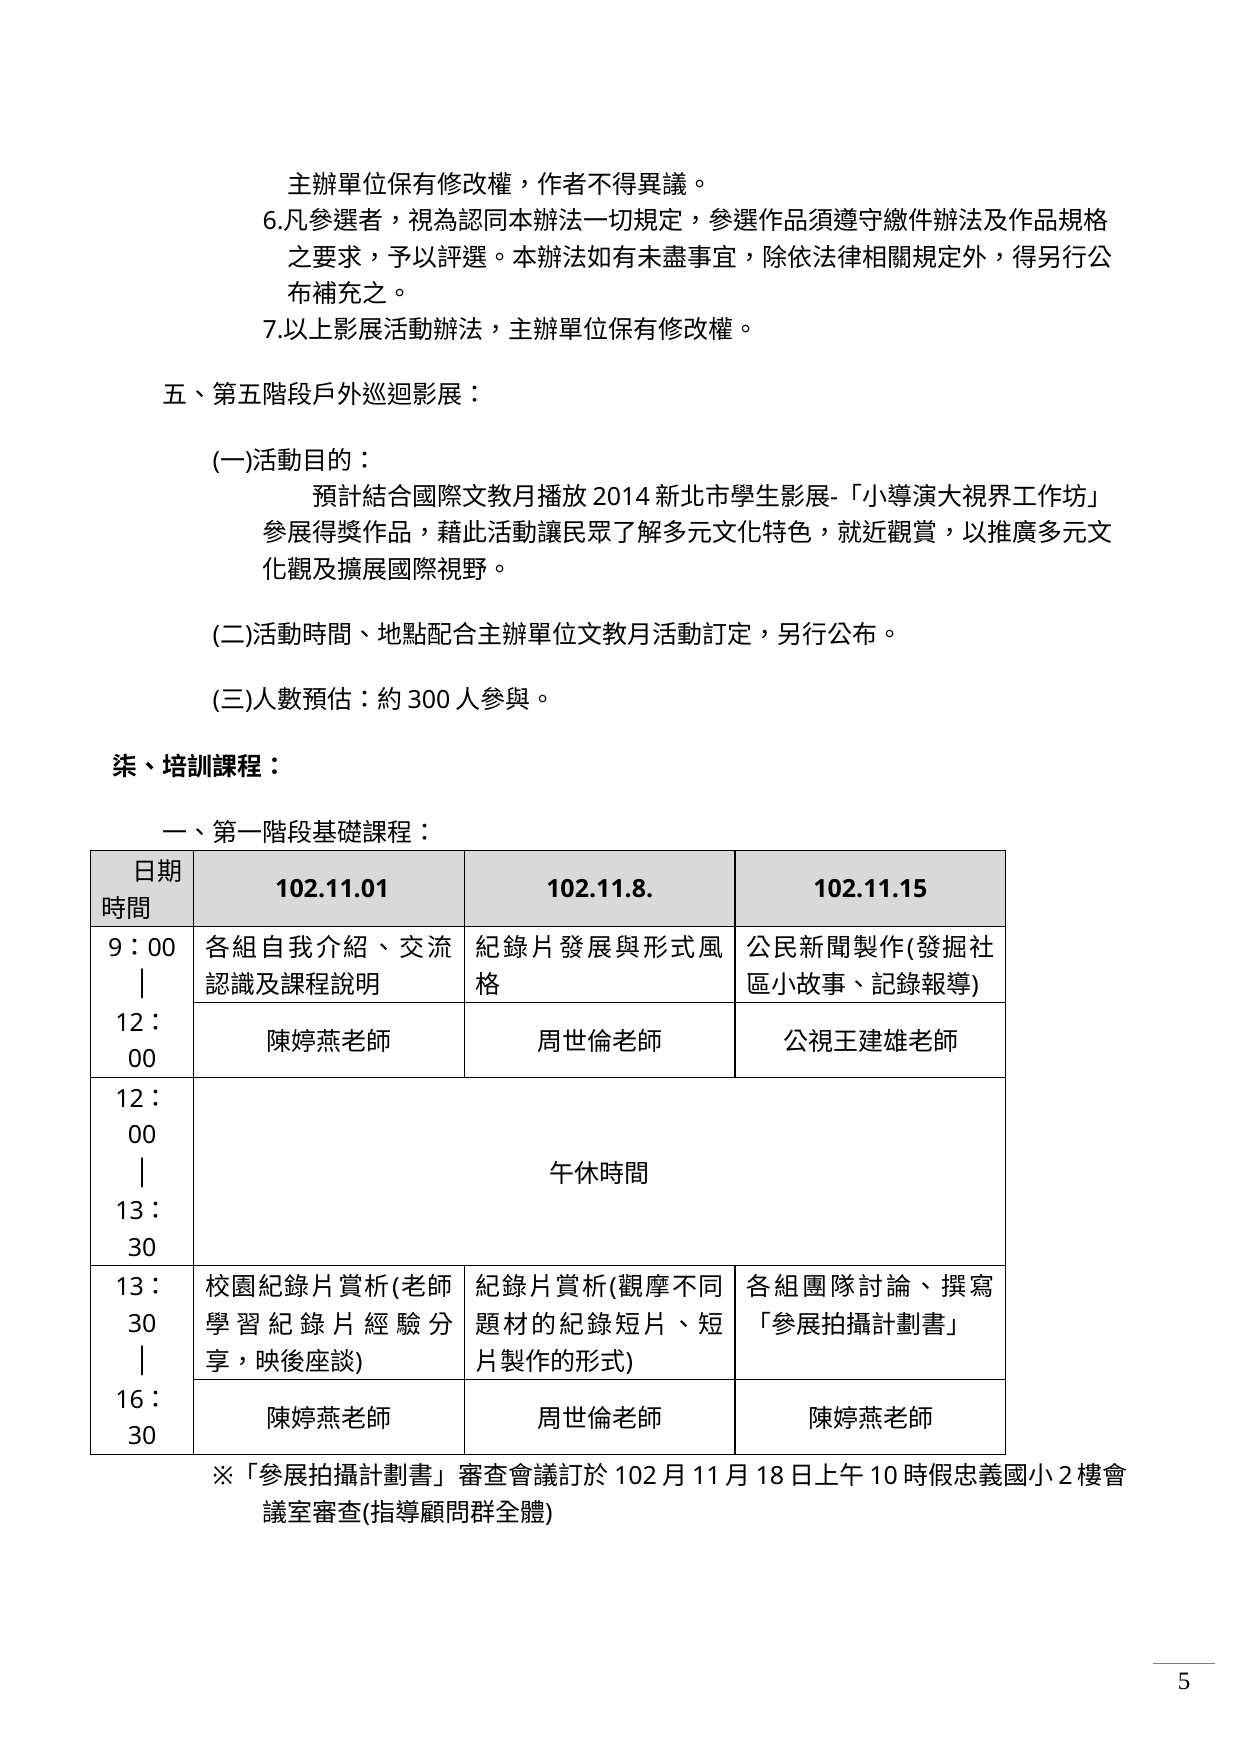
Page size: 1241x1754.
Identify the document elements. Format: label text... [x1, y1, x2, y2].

table_cell 13：30 │ 16：30 [91, 1266, 193, 1454]
table_cell 9：00 │ 12：00 [91, 927, 193, 1077]
table_cell 各組團隊討論、撰寫「參展拍攝計劃書」 [736, 1266, 1005, 1379]
table_header 日期 時間 [91, 851, 193, 926]
table_cell 校園紀錄片賞析(老師學習紀錄片經驗分享，映後座談) [194, 1266, 464, 1379]
table_cell 公視王建雄老師 [736, 1003, 1005, 1077]
table_cell 陳婷燕老師 [194, 1003, 464, 1077]
text 預計結合國際文教月播放2014新北市學生影展-「小導演大視界工作坊」參展得獎作品，藉此活動讓民眾了解多元文化特色，就近觀賞，以推廣多元文化觀及擴展國際視野。 [262, 477, 1128, 585]
table_cell 周世倫老師 [465, 1380, 734, 1454]
list ※「參展拍攝計劃書」審查會議訂於102月11月18日上午10時假忠義國小2樓會議室審查(指導顧問群全體) [212, 1455, 1128, 1530]
text 7.以上影展活動辦法，主辦單位保有修改權。 [262, 309, 1128, 346]
text 柒、培訓課程： [112, 745, 1128, 783]
table_cell 各組自我介紹、交流認識及課程說明 [194, 927, 464, 1002]
text (三)人數預估：約300人參與。 [212, 680, 1128, 716]
text 五、第五階段戶外巡迴影展： [162, 375, 1128, 411]
table_cell 陳婷燕老師 [194, 1380, 464, 1454]
table_cell 紀錄片發展與形式風格 [465, 927, 734, 1002]
table_header 102.11.8. [465, 851, 734, 926]
text (一)活動目的： [212, 440, 1128, 477]
table_header 102.11.15 [736, 851, 1005, 926]
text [262, 164, 1128, 201]
table_cell 周世倫老師 [465, 1003, 734, 1077]
table_cell 紀錄片賞析(觀摩不同題材的紀錄短片、短片製作的形式) [465, 1266, 734, 1379]
text 6.凡參選者，視為認同本辦法一切規定，參選作品須遵守繳件辦法及作品規格之要求，予以評選。本辦法如有未盡事宜，除依法律相關規定外，得另行公布補充之。 [262, 201, 1128, 309]
table_cell 陳婷燕老師 [736, 1380, 1005, 1454]
table_cell 12：00 │ 13：30 [91, 1078, 193, 1265]
table_cell 公民新聞製作(發掘社區小故事、記錄報導) [736, 927, 1005, 1002]
text (二)活動時間、地點配合主辦單位文教月活動訂定，另行公布。 [212, 614, 1128, 651]
table_header 102.11.01 [194, 851, 464, 926]
table_cell 午休時間 [194, 1078, 1005, 1265]
text 一、第一階段基礎課程： [162, 812, 1128, 849]
